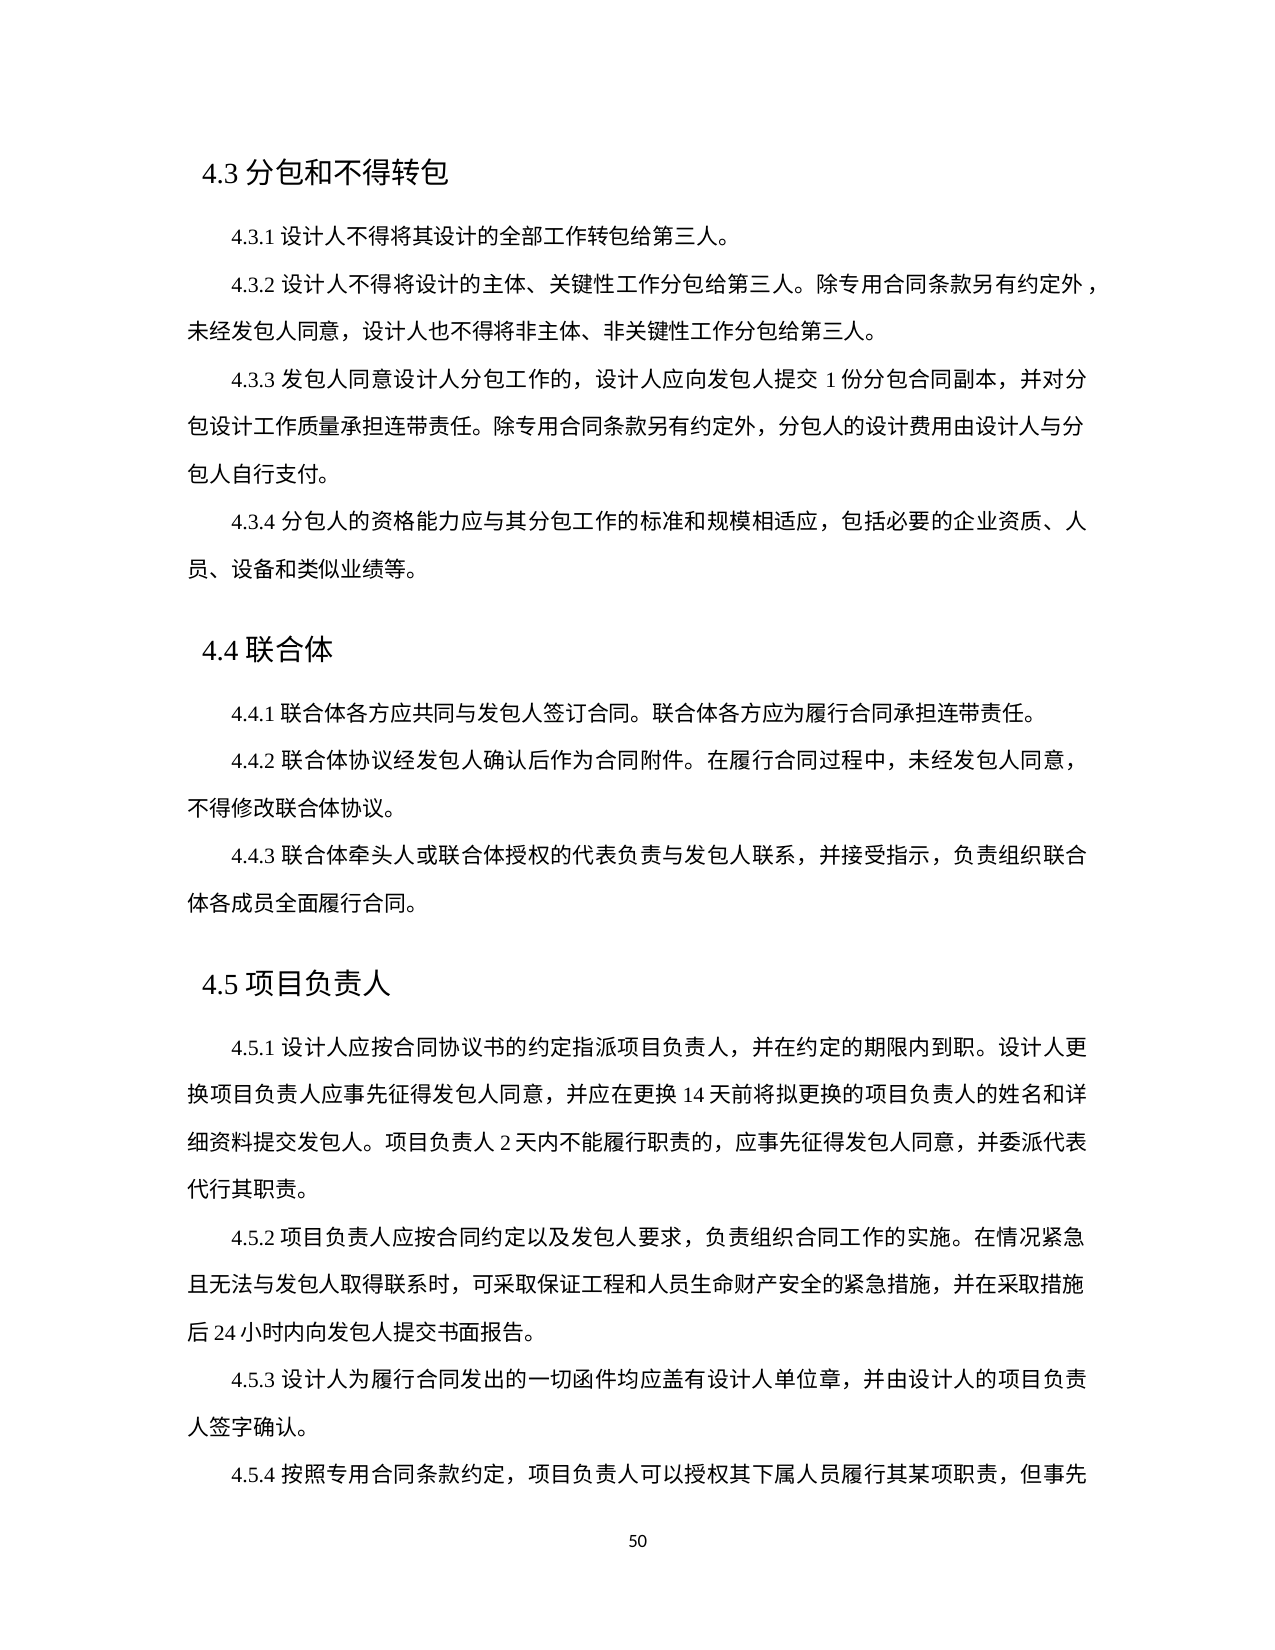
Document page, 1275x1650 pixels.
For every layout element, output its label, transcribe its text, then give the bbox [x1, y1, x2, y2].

subtitle 4.5 项目负责人 [187, 960, 1087, 1003]
text 4.4.2 联合体协议经发包人确认后作为合同附件。在履行合同过程中，未经发包人同意，不得修改联合体协议。 [187, 743, 1087, 822]
text 4.5.3 设计人为履行合同发出的一切函件均应盖有设计人单位章，并由设计人的项目负责人签字确认。 [187, 1362, 1087, 1441]
text 4.3.3 发包人同意设计人分包工作的，设计人应向发包人提交1份分包合同副本，并对分包设计工作质量承担连带责任。除专用合同条款另有约定外，分包人的设计费用由设计人与分包人自行支付。 [187, 362, 1087, 488]
text 4.4.3 联合体牵头人或联合体授权的代表负责与发包人联系，并接受指示，负责组织联合体各成员全面履行合同。 [187, 838, 1087, 917]
subtitle 4.3 分包和不得转包 [187, 150, 1087, 192]
text 4.3.2 设计人不得将设计的主体、关键性工作分包给第三人。除专用合同条款另有约定外，未经发包人同意，设计人也不得将非主体、非关键性工作分包给第三人。 [187, 267, 1087, 346]
text 4.3.4 分包人的资格能力应与其分包工作的标准和规模相适应，包括必要的企业资质、人员、设备和类似业绩等。 [187, 504, 1087, 583]
text 4.5.1 设计人应按合同协议书的约定指派项目负责人，并在约定的期限内到职。设计人更换项目负责人应事先征得发包人同意，并应在更换14天前将拟更换的项目负责人的姓名和详细资料提交发包人。项目负责人2天内不能履行职责的，应事先征得发包人同意，并委派代表代行其职责。 [187, 1030, 1087, 1204]
text 4.3.1 设计人不得将其设计的全部工作转包给第三人。 [187, 219, 1087, 251]
text 4.5.2项目负责人应按合同约定以及发包人要求，负责组织合同工作的实施。在情况紧急且无法与发包人取得联系时，可采取保证工程和人员生命财产安全的紧急措施，并在采取措施后24小时内向发包人提交书面报告。 [187, 1220, 1087, 1346]
subtitle 4.4 联合体 [187, 626, 1087, 669]
text 4.4.1 联合体各方应共同与发包人签订合同。联合体各方应为履行合同承担连带责任。 [187, 696, 1087, 727]
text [187, 1457, 1087, 1489]
